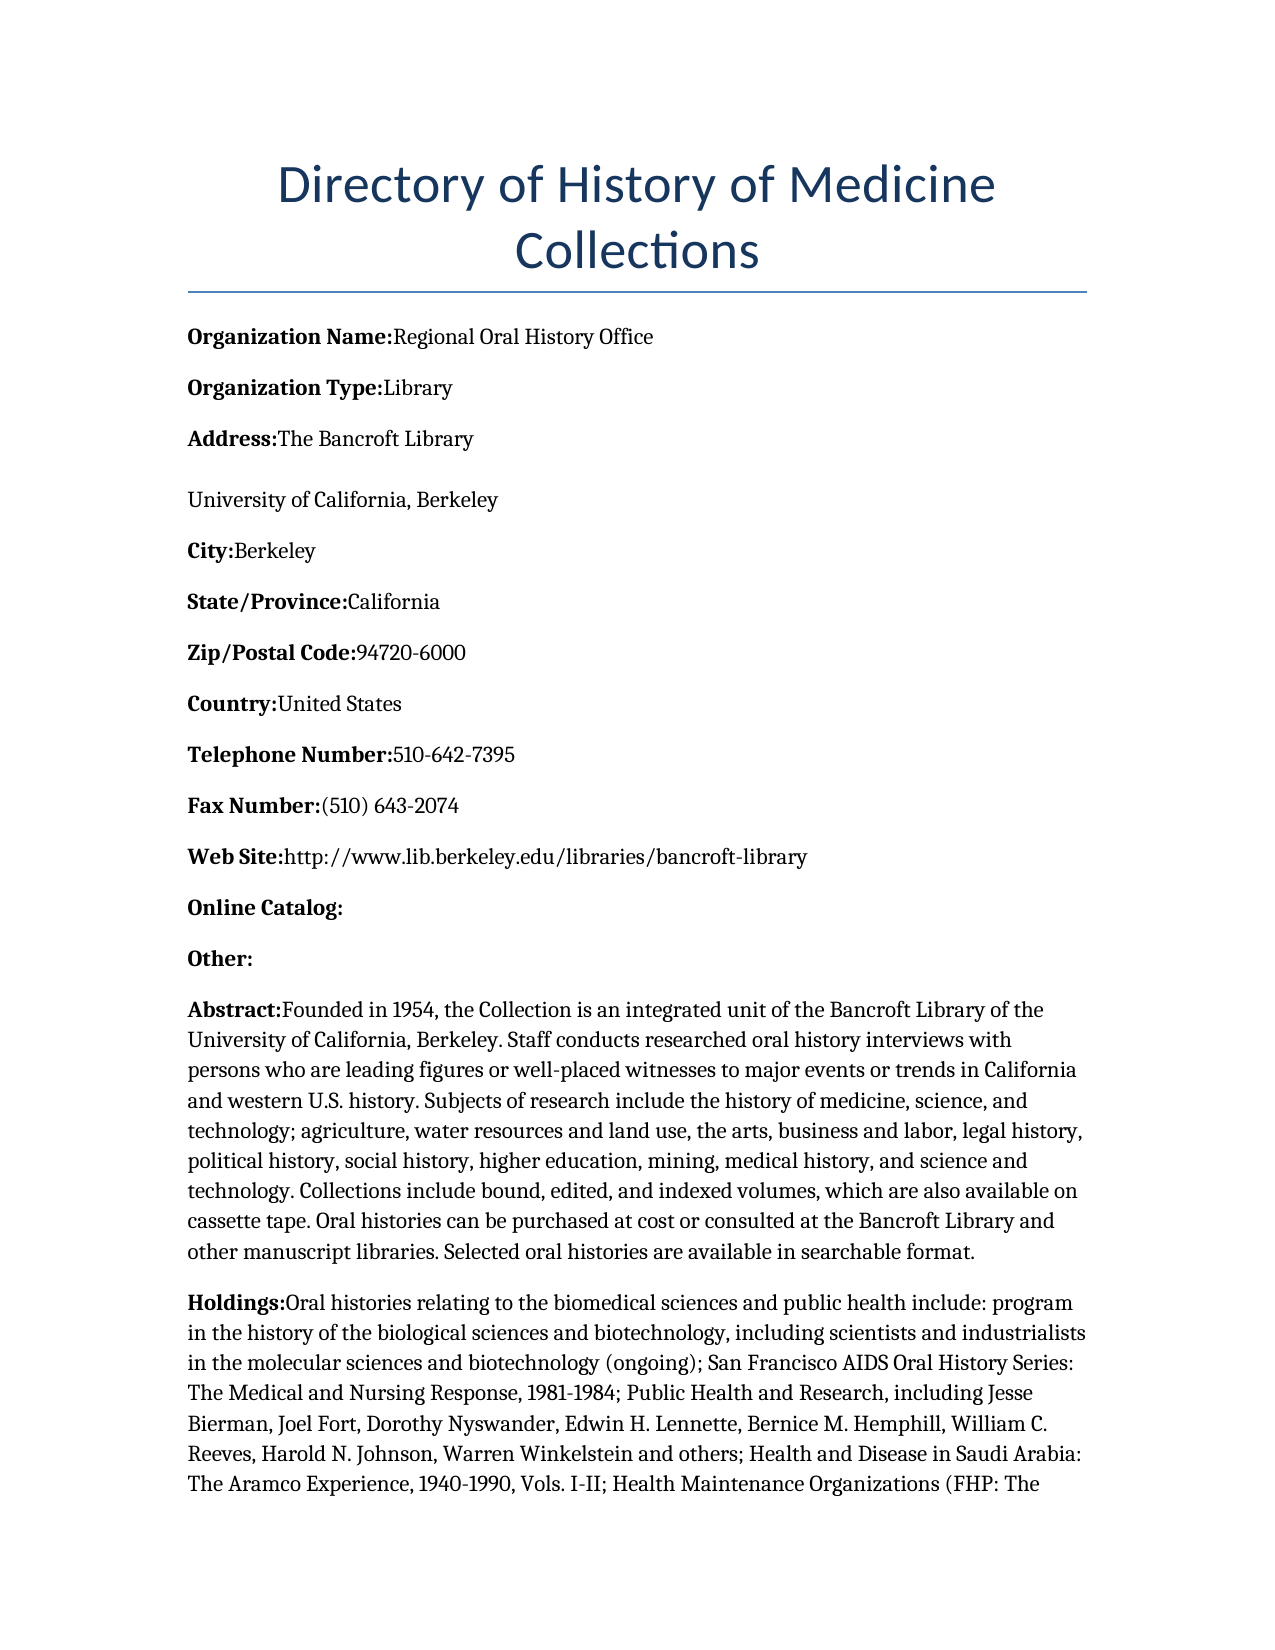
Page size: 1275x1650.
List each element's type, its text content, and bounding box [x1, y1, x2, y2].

text Web Site:http://www.lib.berkeley.edu/libraries/bancroft-library [187, 844, 1087, 870]
text Abstract:Founded in 1954, the Collection is an integrated unit of the Bancroft Library of the University of California, Berkeley. Staff conducts researched oral history interviews with persons who are leading figures or well-placed witnesses to major events or trends in California and western U.S. history. Subjects of research include the history of medicine, science, and technology; agriculture, water resources and land use, the arts, business and labor, legal history, political history, social history, higher education, mining, medical history, and science and technology. Collections include bound, edited, and indexed volumes, which are also available on cassette tape. Oral histories can be purchased at cost or consulted at the Bancroft Library and other manuscript libraries. Selected oral histories are available in searchable format. [187, 997, 1087, 1265]
text Online Catalog: [187, 895, 1087, 921]
text Country:United States [187, 691, 1087, 717]
text Organization Type:Library [187, 375, 1087, 401]
text Zip/Postal Code:94720-6000 [187, 639, 1087, 666]
text Telephone Number:510-642-7395 [187, 742, 1087, 768]
text State/Province:California [187, 588, 1087, 615]
title Directory of History of Medicine Collections [187, 150, 1087, 293]
text Address:The Bancroft Library University of California, Berkeley [187, 426, 1087, 513]
text City:Berkeley [187, 537, 1087, 564]
text Organization Name:Regional Oral History Office [187, 324, 1087, 350]
text Fax Number:(510) 643-2074 [187, 793, 1087, 819]
text Other: [187, 946, 1087, 972]
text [187, 1289, 1087, 1497]
